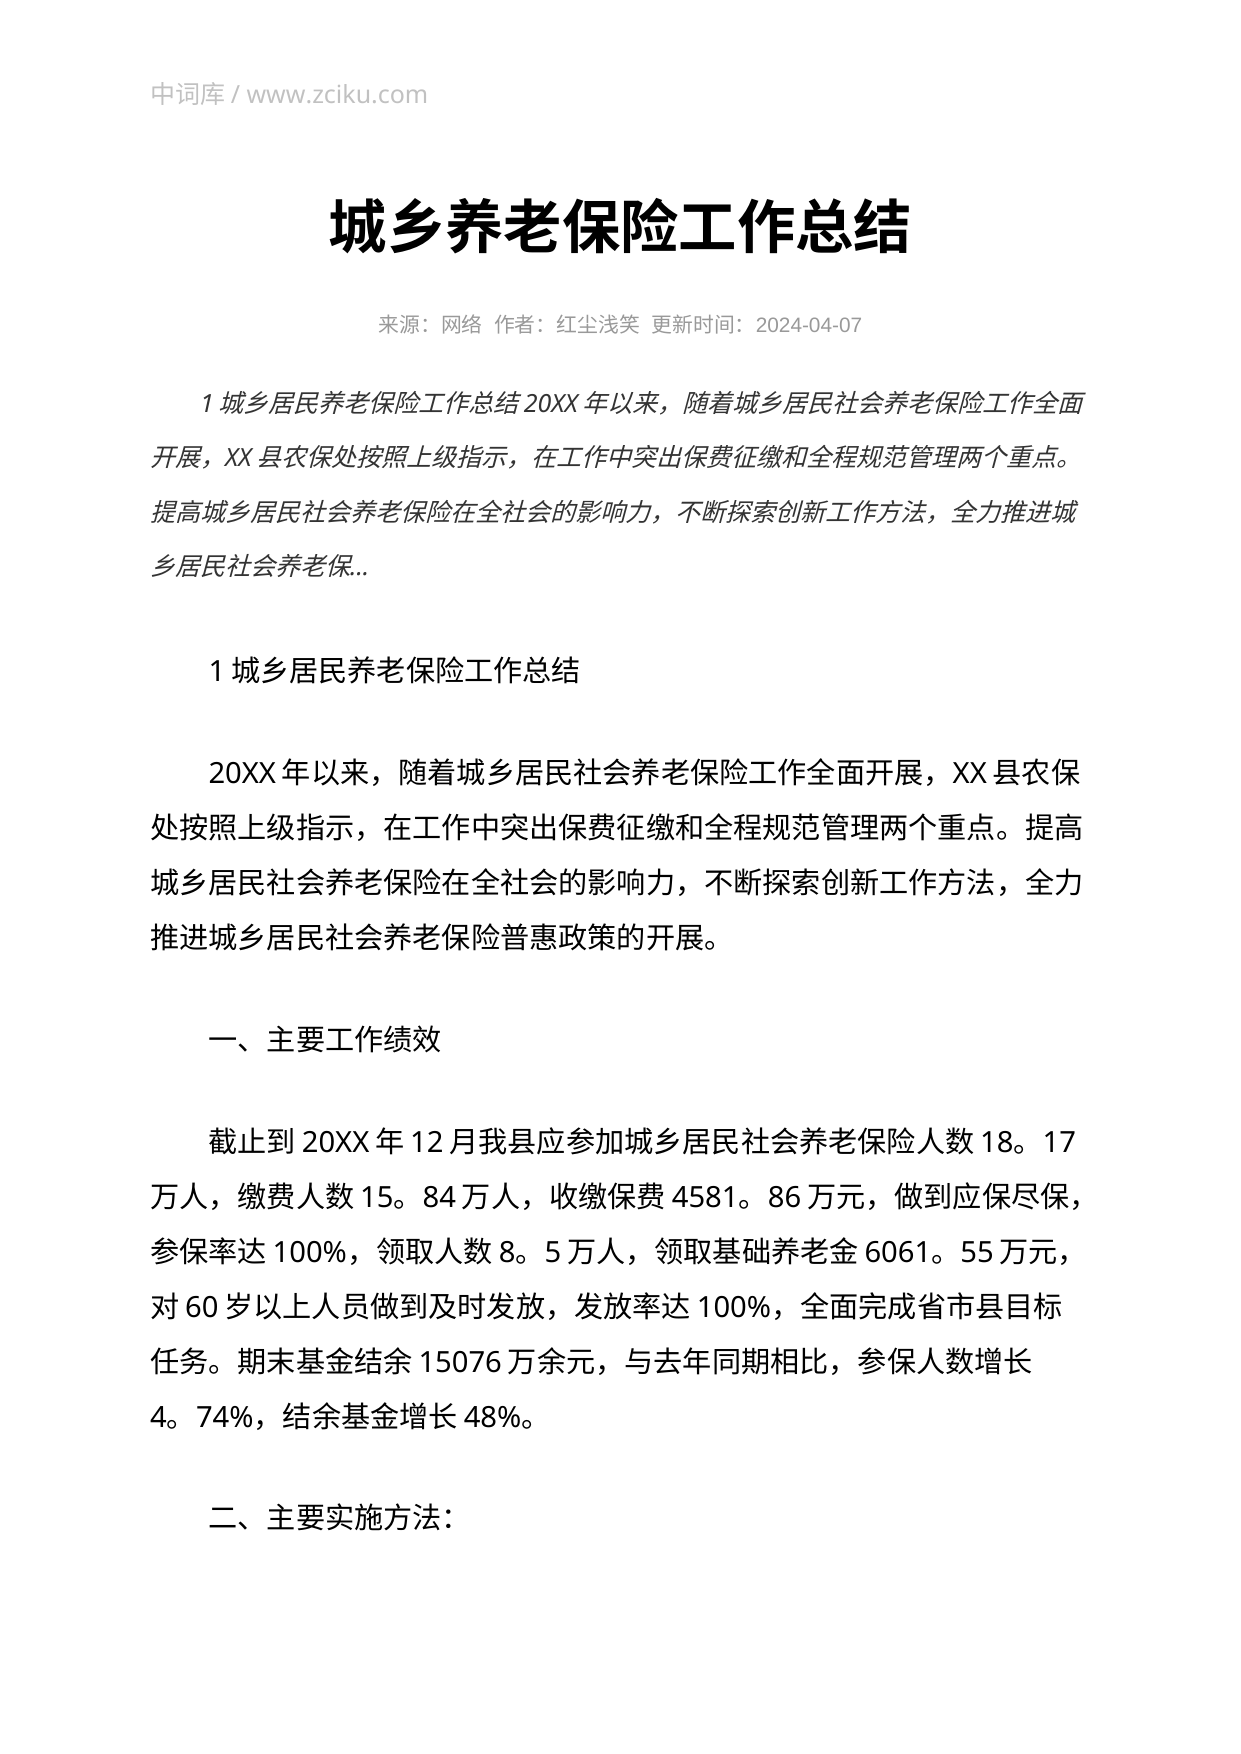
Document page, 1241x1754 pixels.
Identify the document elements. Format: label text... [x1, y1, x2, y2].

text 1城乡居民养老保险工作总结20XX年以来，随着城乡居民社会养老保险工作全面开展，XX县农保处按照上级指示，在工作中突出保费征缴和全程规范管理两个重点。提高城乡居民社会养老保险在全社会的影响力，不断探索创新工作方法，全力推进城乡居民社会养老保... [150, 383, 1090, 583]
text 二、主要实施方法： [150, 1495, 1090, 1537]
text 20XX年以来，随着城乡居民社会养老保险工作全面开展，XX县农保处按照上级指示，在工作中突出保费征缴和全程规范管理两个重点。提高城乡居民社会养老保险在全社会的影响力，不断探索创新工作方法，全力推进城乡居民社会养老保险普惠政策的开展。 [150, 750, 1090, 957]
text 截止到20XX年12月我县应参加城乡居民社会养老保险人数18。17万人，缴费人数15。84万人，收缴保费4581。86万元，做到应保尽保，参保率达100%，领取人数8。5万人，领取基础养老金6061。55万元，对60岁以上人员做到及时发放，发放率达100%，全面完成省市县目标任务。期末基金结余15076万余元，与去年同期相比，参保人数增长4。74%，结余基金增长48%。 [150, 1118, 1090, 1436]
text 来源：网络 作者：红尘浅笑 更新时间：2024-04-07 [150, 313, 1090, 337]
subtitle 城乡养老保险工作总结 [150, 181, 1090, 266]
text 一、主要工作绩效 [150, 1016, 1090, 1059]
text 1城乡居民养老保险工作总结 [150, 648, 1090, 690]
